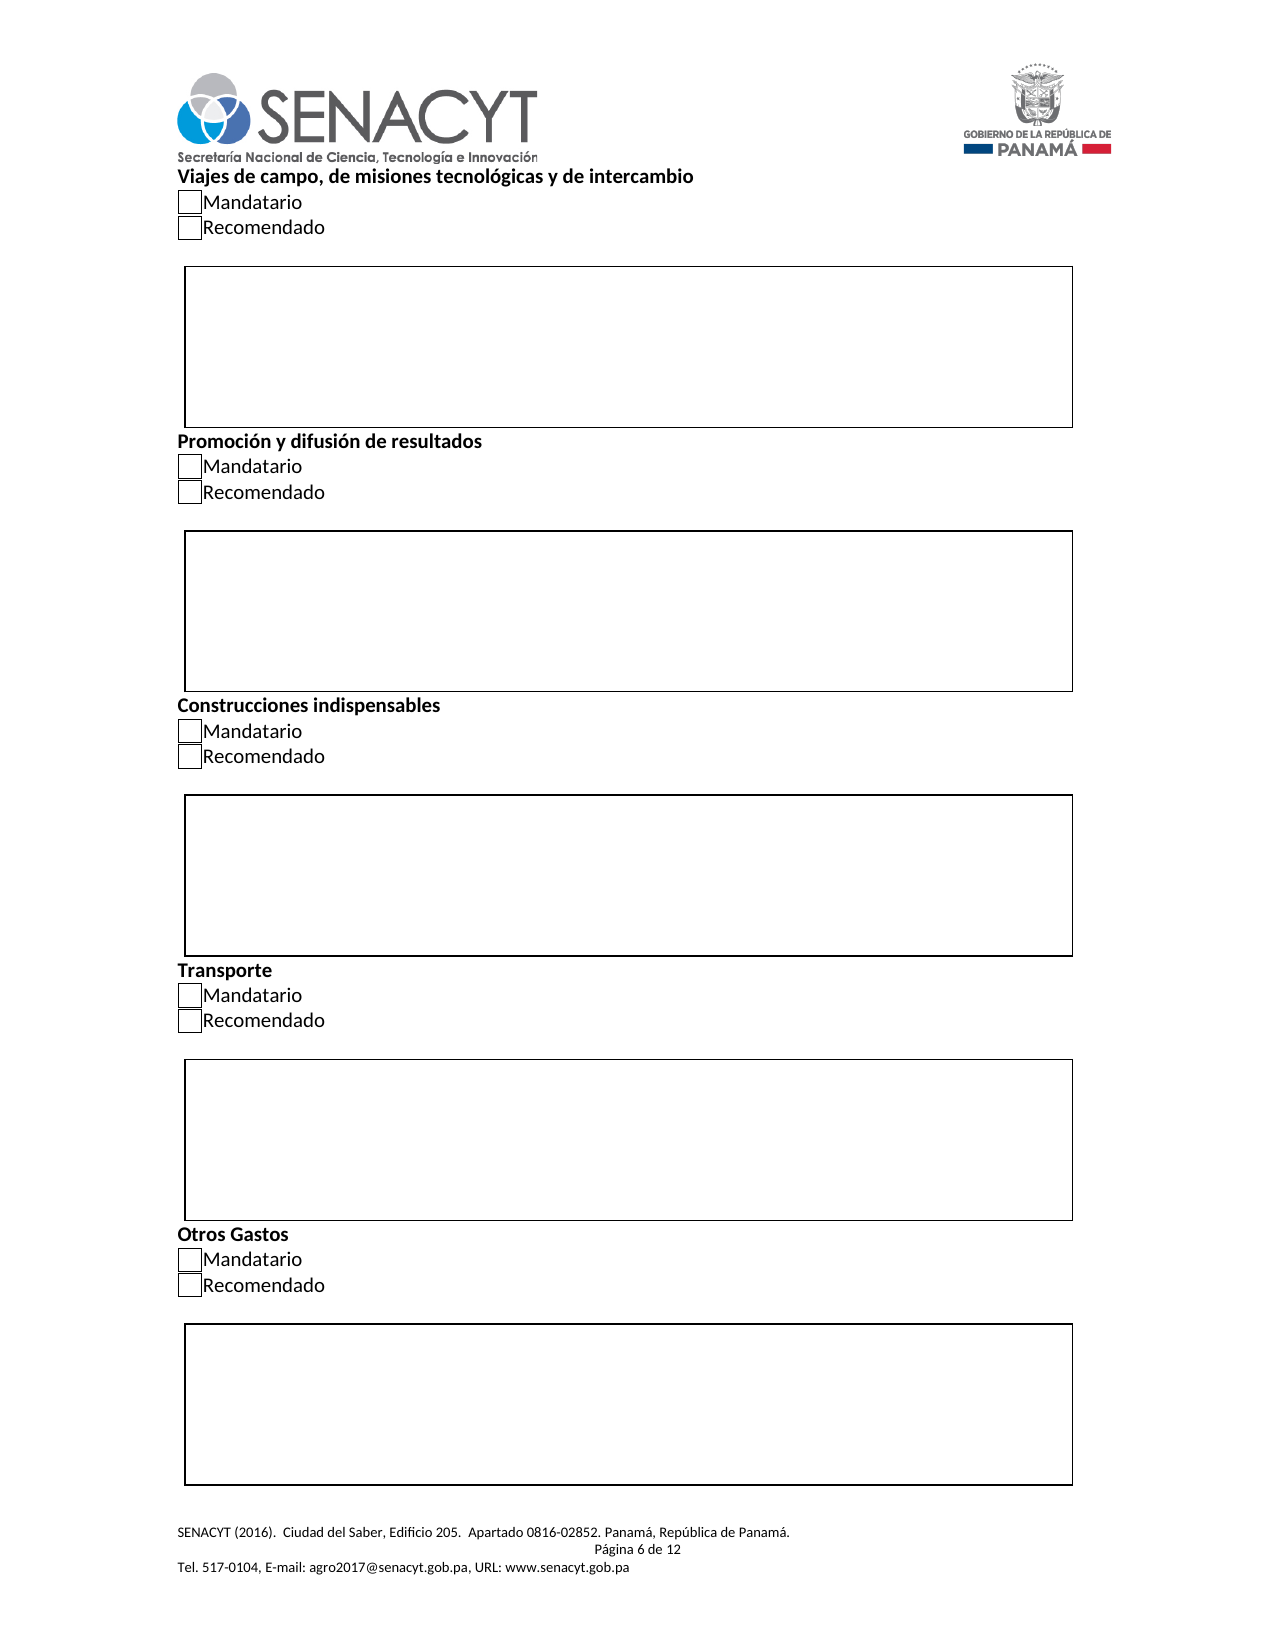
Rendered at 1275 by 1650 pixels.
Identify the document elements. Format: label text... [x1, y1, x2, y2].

text Recomendado [177, 214, 1098, 240]
text Mandatario [177, 718, 1098, 743]
text Mandatario [177, 982, 1098, 1008]
text Transporte [177, 845, 1098, 982]
text Recomendado [177, 1008, 1098, 1033]
text Viajes de campo, de misiones tecnológicas y de intercambio [177, 164, 1098, 189]
text Mandatario [177, 1247, 1098, 1272]
text Recomendado [177, 743, 1098, 769]
text Recomendado [177, 1272, 1098, 1297]
picture [177, 73, 538, 164]
text Otros Gastos [177, 1109, 1098, 1247]
text Mandatario [177, 189, 1098, 214]
text Construcciones indispensables [177, 631, 1098, 718]
text Promoción y difusión de resultados [177, 316, 1098, 453]
text Recomendado [177, 479, 1098, 504]
picture [963, 63, 1112, 156]
text Mandatario [177, 453, 1098, 479]
